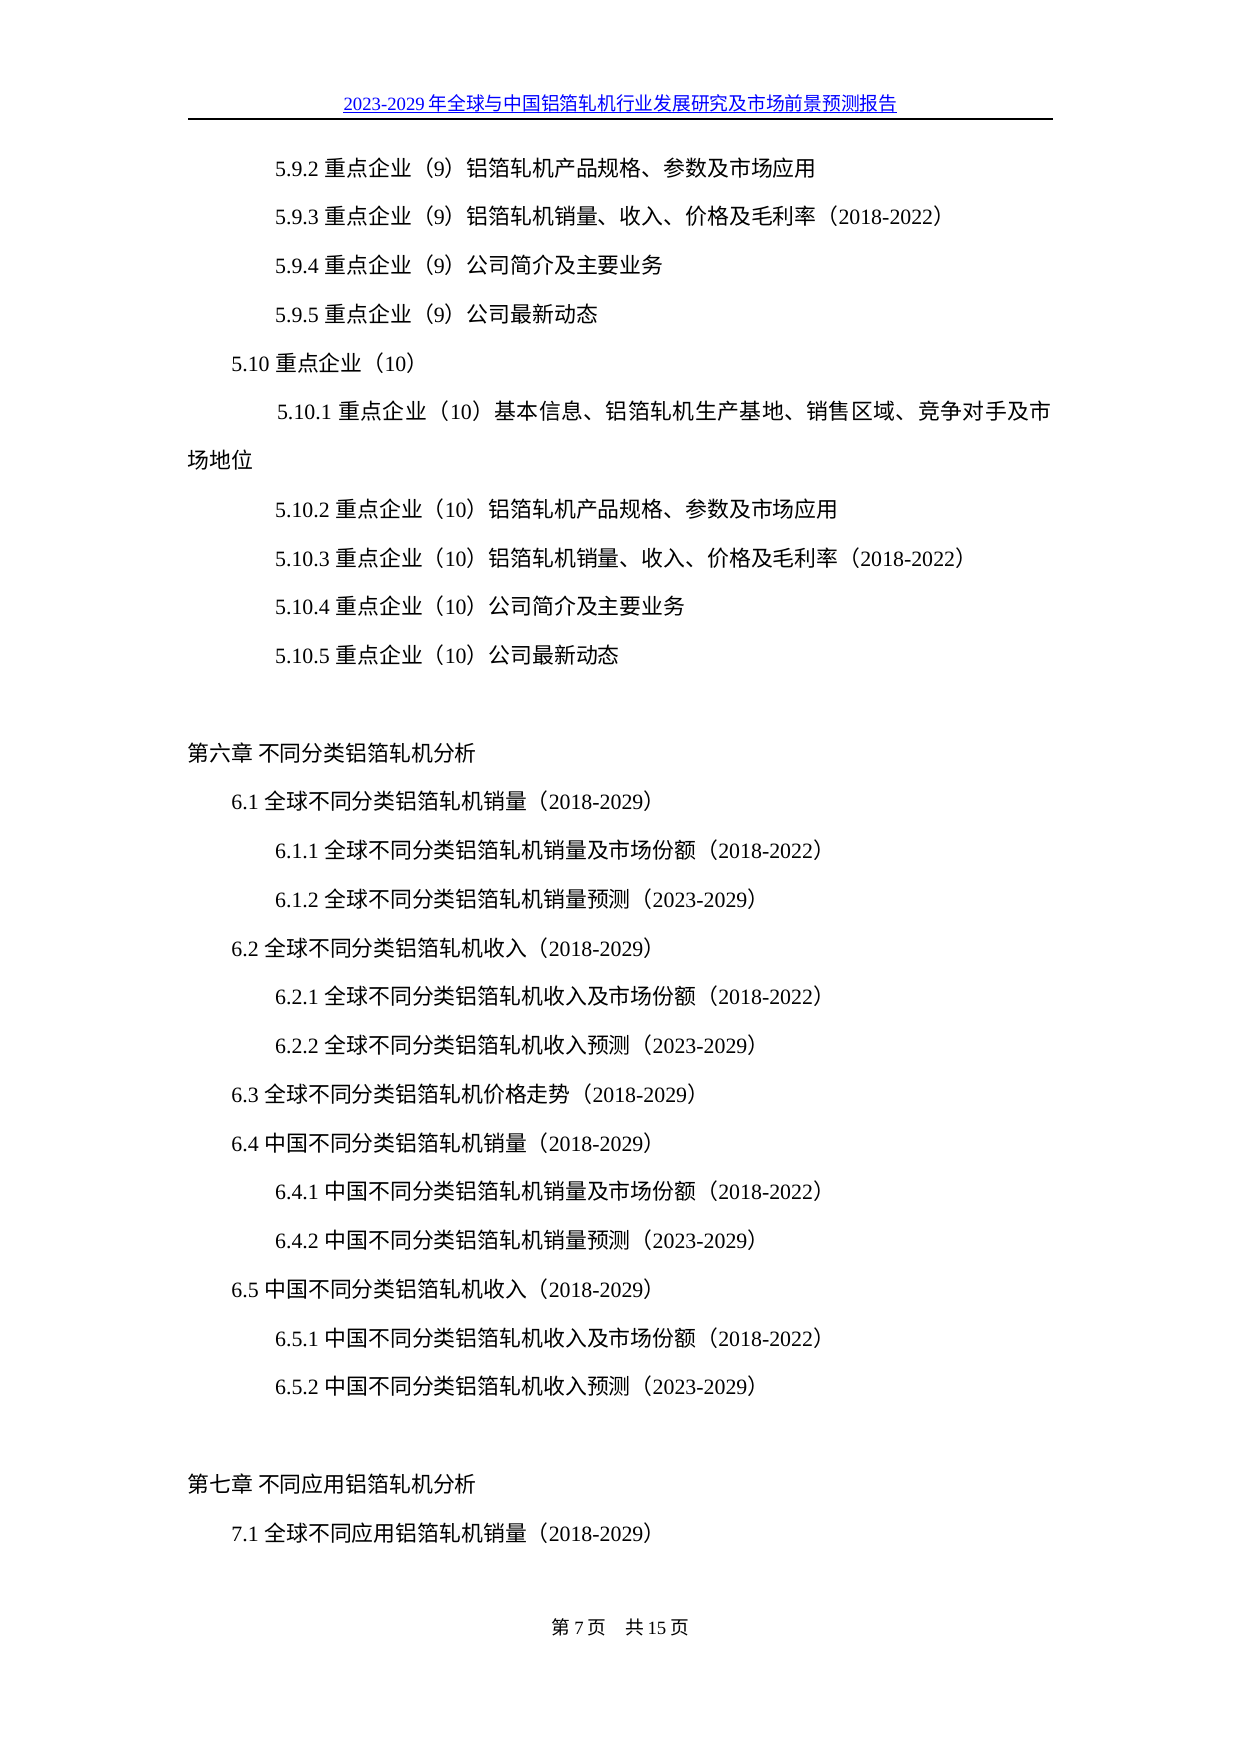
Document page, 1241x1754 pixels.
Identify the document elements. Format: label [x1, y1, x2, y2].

text [187, 150, 1053, 1548]
